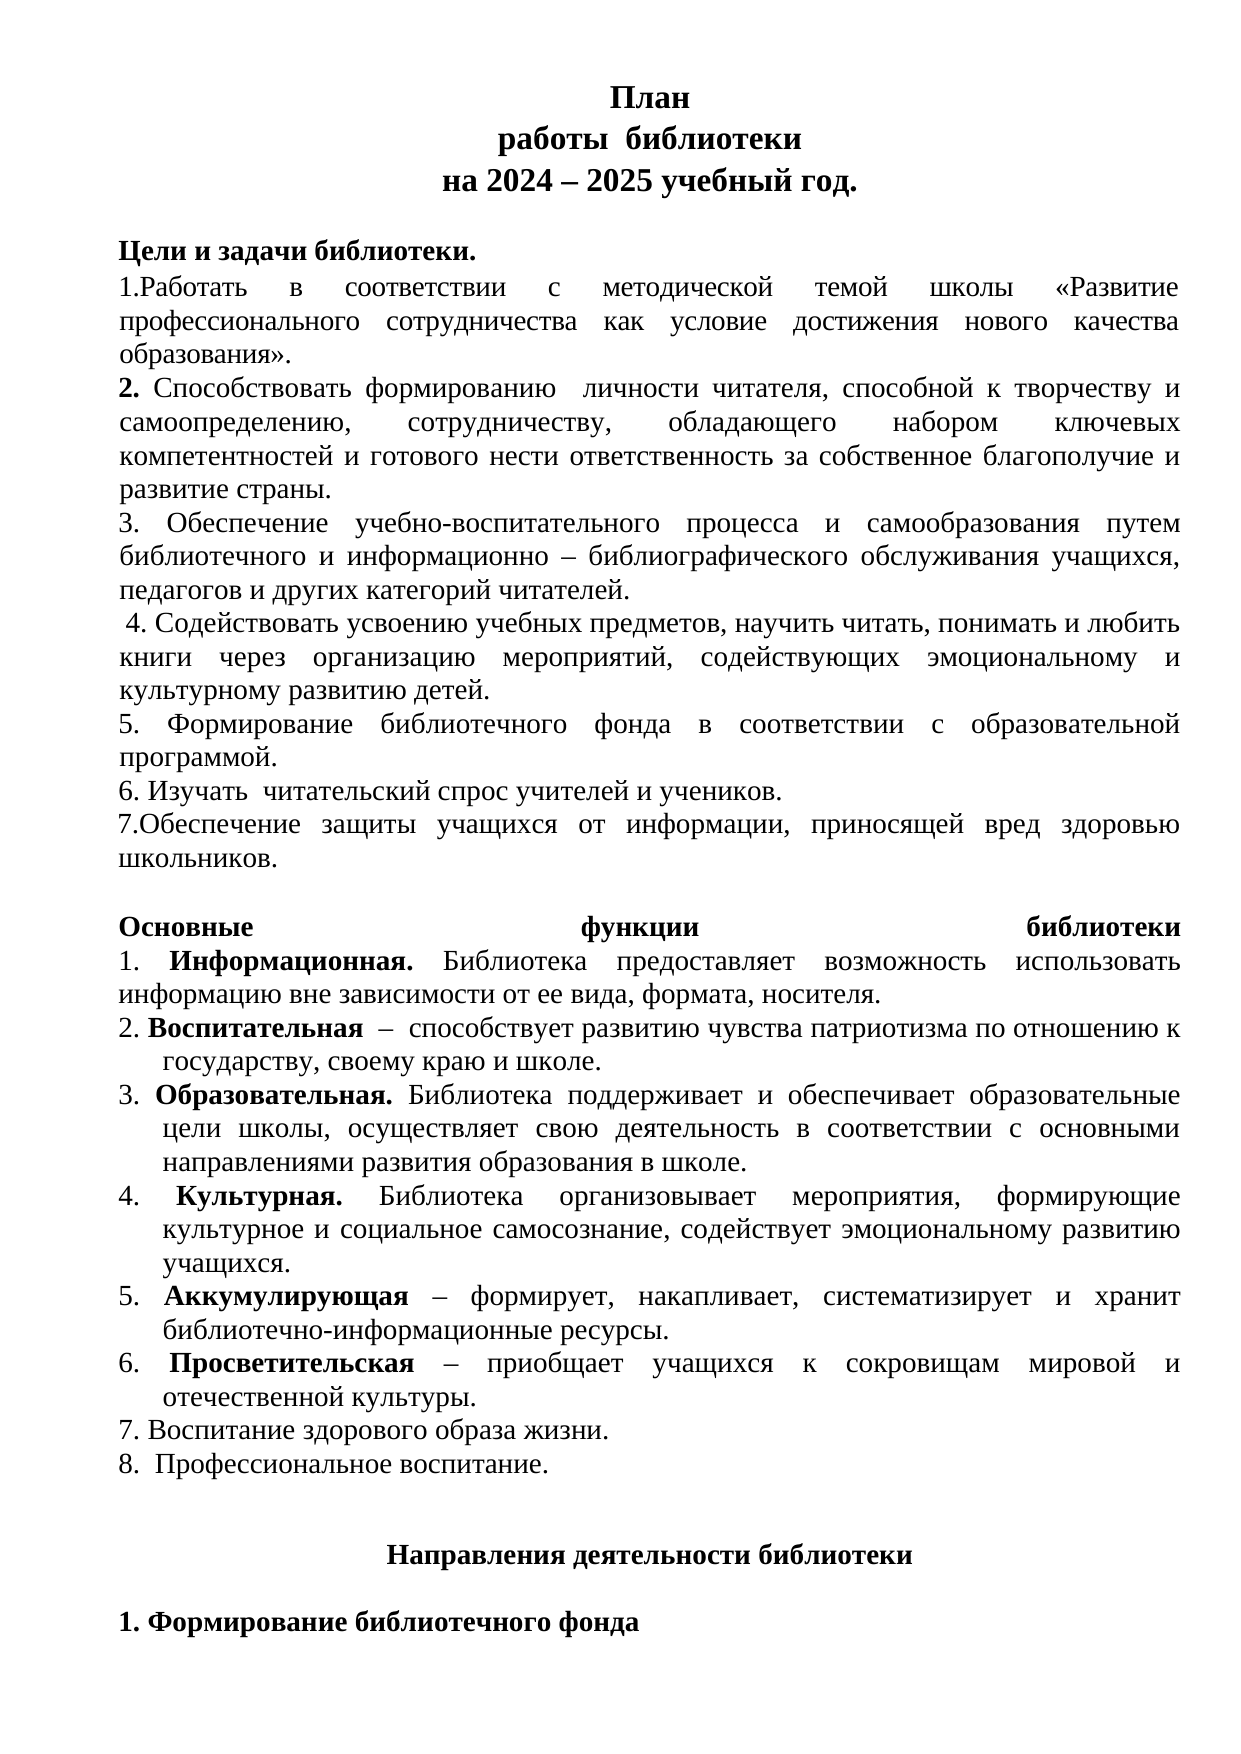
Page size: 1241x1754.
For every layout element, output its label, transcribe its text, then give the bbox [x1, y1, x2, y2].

text 6. Просветительская – приобщает учащихся к сокровищам мировой и отечественной культуры. [118, 1345, 1181, 1412]
text 5. Формирование библиотечного фонда в соответствии с образовательной программой. [118, 706, 1181, 773]
text 6. Изучать читательский спрос учителей и учеников. [118, 773, 1181, 807]
text План [118, 77, 1181, 115]
text 2. Способствовать формированию личности читателя, способной к творчеству и самоопределению, сотрудничеству, обладающего набором ключевых компетентностей и готового нести ответственность за собственное благополучие и развитие страны. [118, 371, 1181, 505]
text 7. Воспитание здорового образа жизни. [118, 1412, 1181, 1446]
text 1.Работать в соответствии с методической темой школы «Развитие профессионального сотрудничества как условие достижения нового качества образования». [118, 270, 1179, 371]
text Цели и задачи библиотеки. [118, 233, 1181, 267]
text 5. Аккумулирующая – формирует, накапливает, систематизирует и хранит библиотечно-информационные ресурсы. [118, 1278, 1181, 1345]
text 2. Воспитательная – способствует развитию чувства патриотизма по отношению к государству, своему краю и школе. [118, 1010, 1181, 1077]
text на 2024 – 2025 учебный год. [118, 160, 1181, 198]
text 4. Содействовать усвоению учебных предметов, научить читать, понимать и любить книги через организацию мероприятий, содействующих эмоциональному и культурному развитию детей. [118, 605, 1181, 706]
text Направления деятельности библиотеки [118, 1537, 1181, 1571]
text 8. Профессиональное воспитание. [118, 1446, 1181, 1537]
text 7.Обеспечение защиты учащихся от информации, приносящей вред здоровью школьников. [117, 807, 1181, 874]
text 4. Культурная. Библиотека организовывает мероприятия, формирующие культурное и социальное самосознание, содействует эмоциональному развитию учащихся. [118, 1178, 1181, 1278]
text 1. Формирование библиотечного фонда [118, 1571, 1181, 1638]
text 3. Обеспечение учебно-воспитательного процесса и самообразования путем библиотечного и информационно – библиографического обслуживания учащихся, педагогов и других категорий читателей. [118, 505, 1181, 605]
text Основные функции библиотеки 1. Информационная. Библиотека предоставляет возможность использовать информацию вне зависимости от ее вида, формата, носителя. [118, 874, 1181, 1010]
text 3. Образовательная. Библиотека поддерживает и обеспечивает образовательные цели школы, осуществляет свою деятельность в соответствии с основными направлениями развития образования в школе. [118, 1077, 1181, 1178]
text работы библиотеки [118, 118, 1181, 157]
